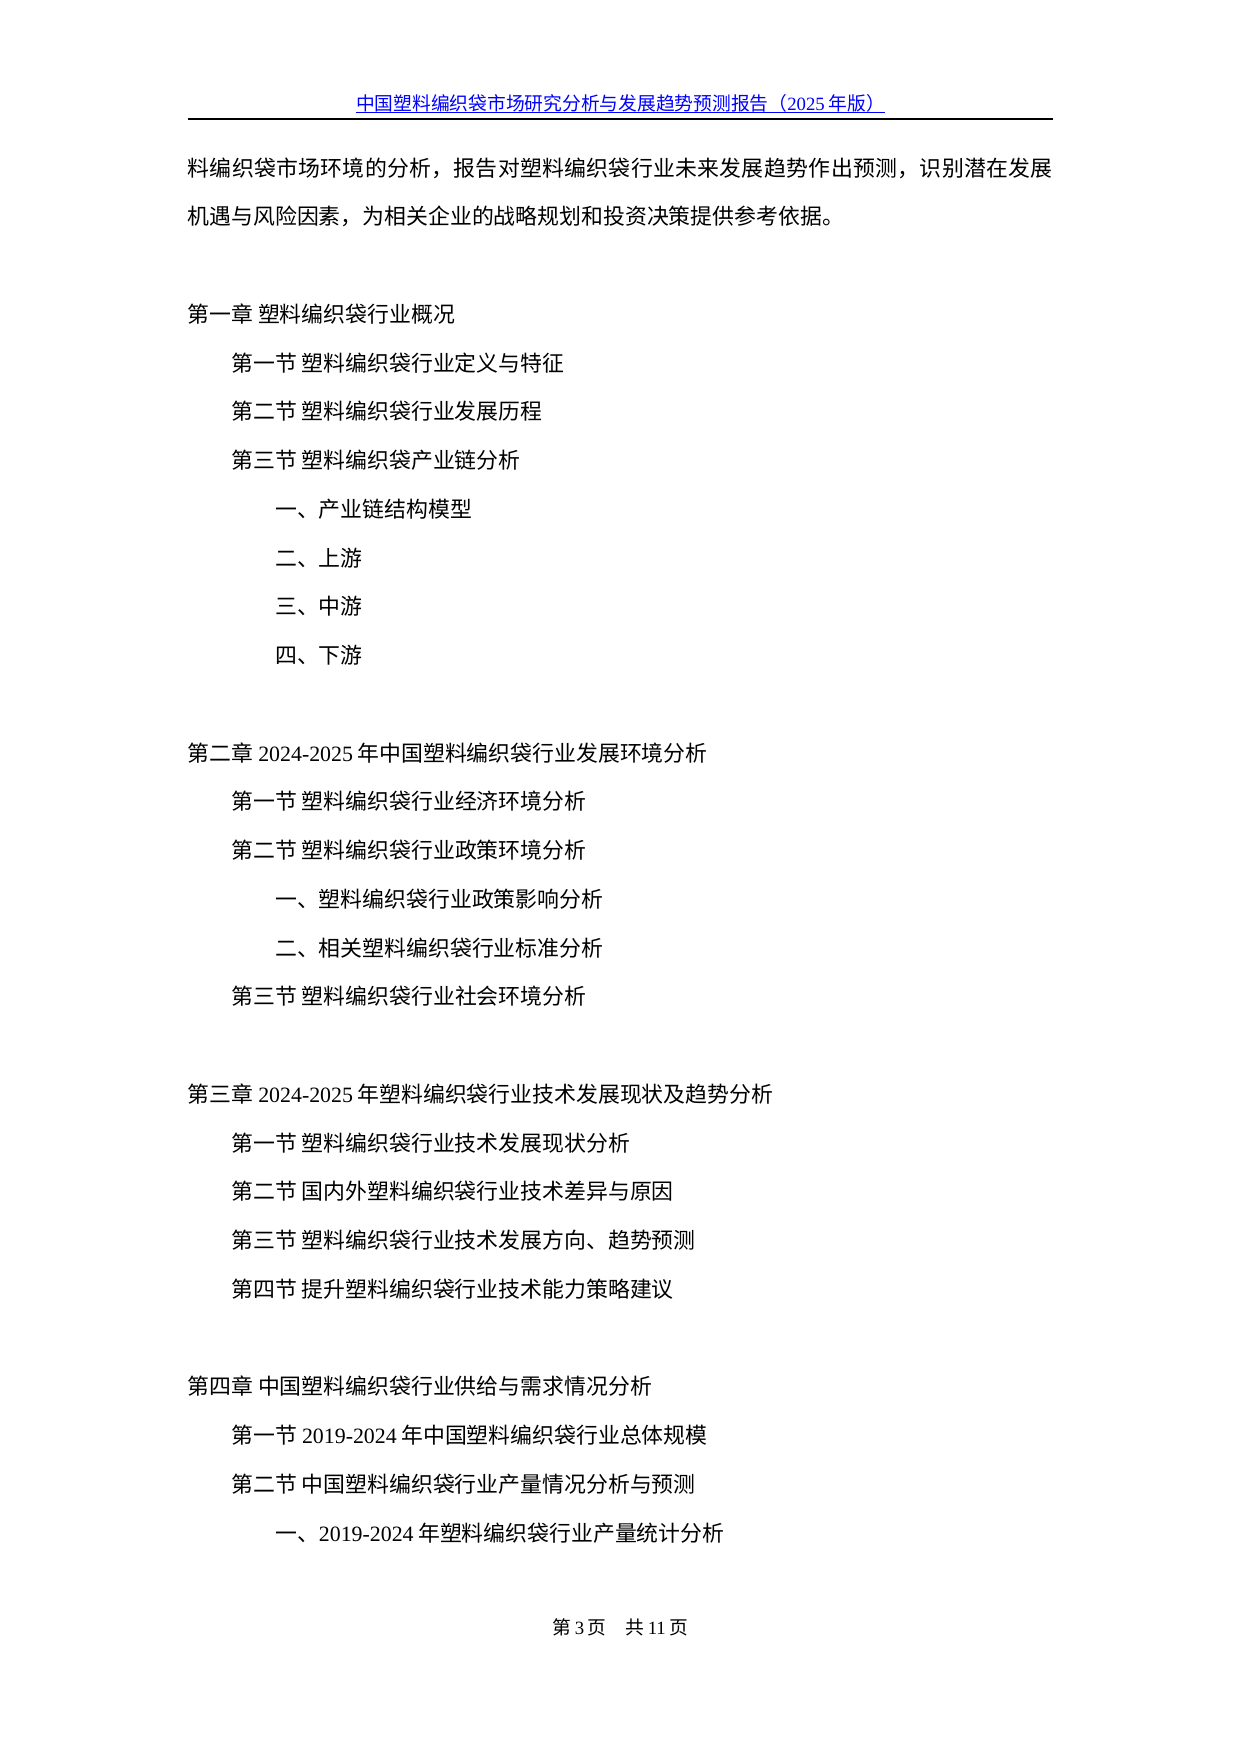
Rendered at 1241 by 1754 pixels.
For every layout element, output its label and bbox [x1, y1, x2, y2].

text [187, 150, 1053, 1548]
